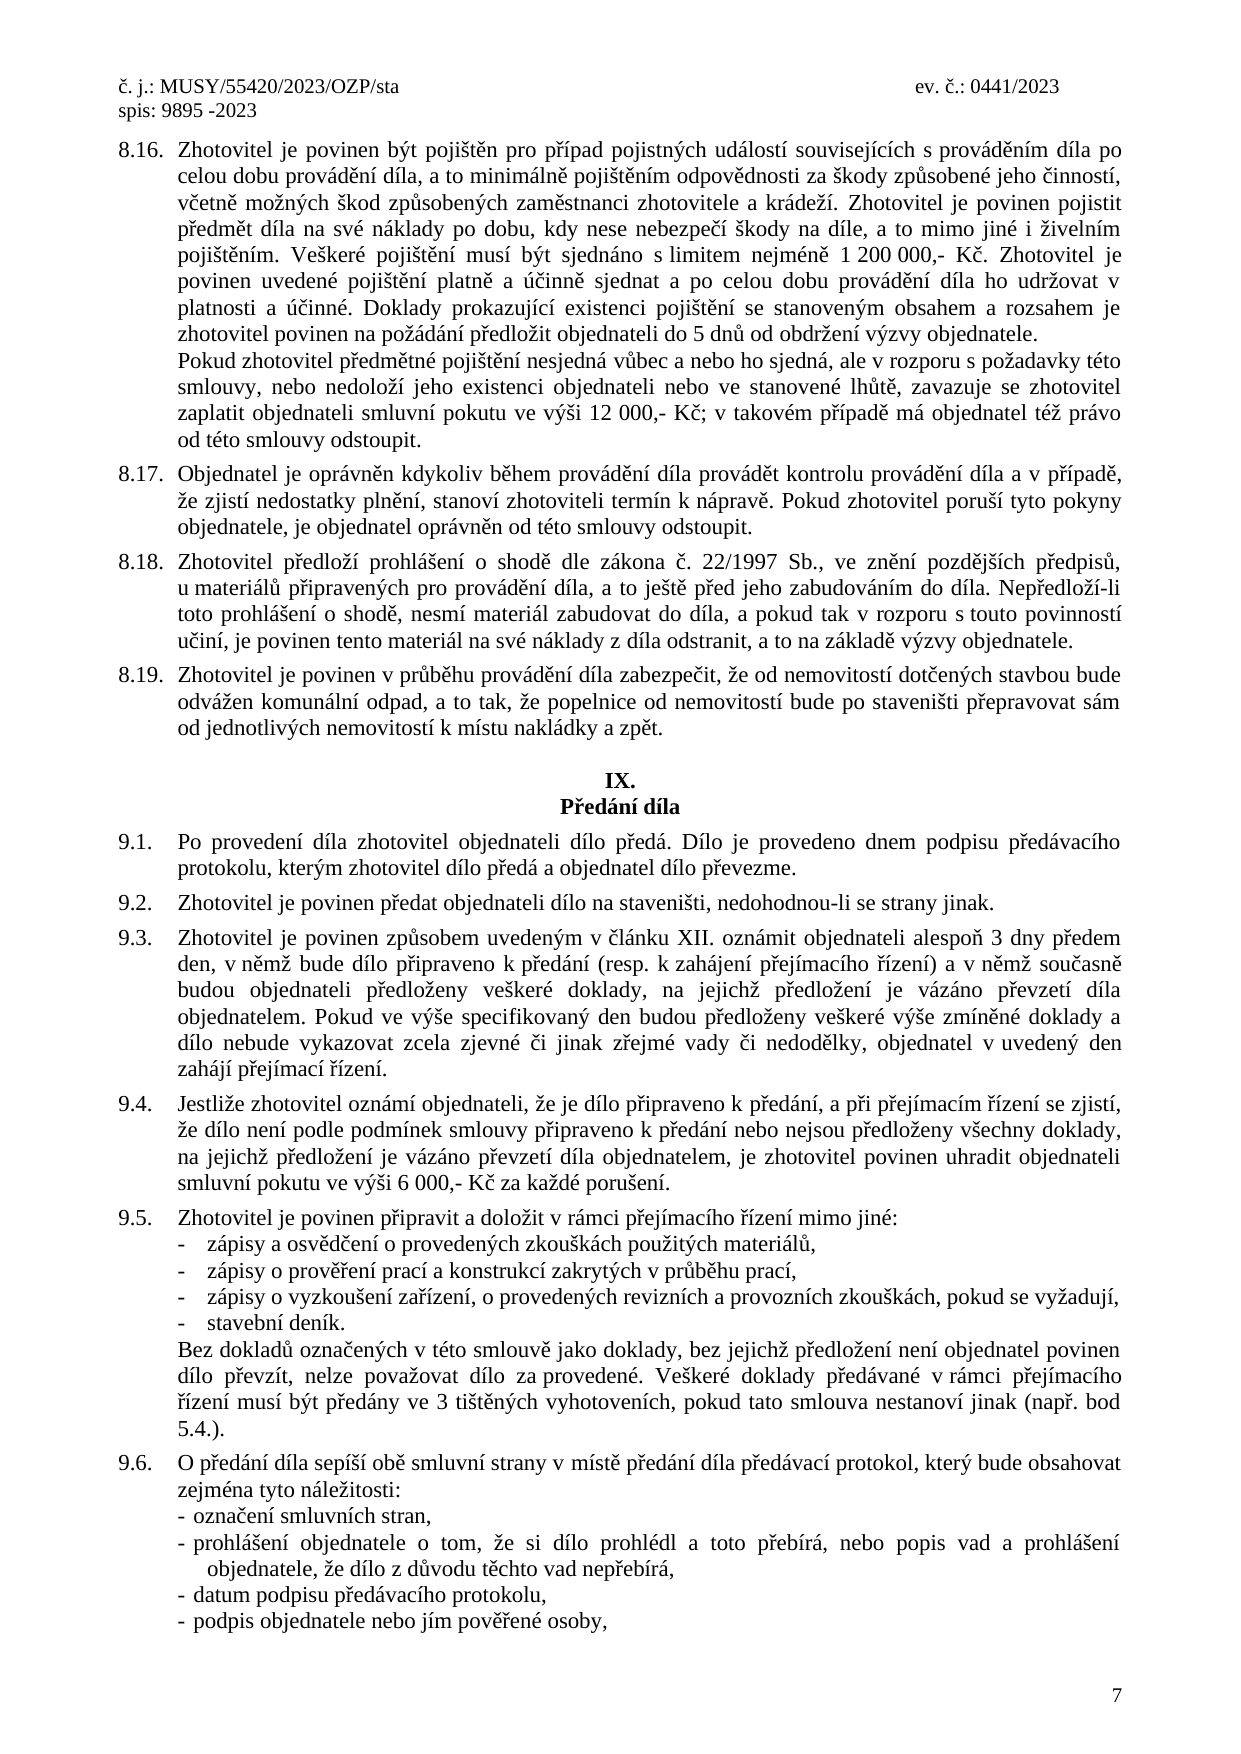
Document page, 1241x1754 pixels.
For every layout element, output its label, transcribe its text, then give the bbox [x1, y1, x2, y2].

text Pokud zhotovitel předmětné pojištění nesjedná vůbec a nebo ho sjedná, ale v rozporu s požadavky této smlouvy, nebo nedoloží jeho existenci objednateli nebo ve stanovené lhůtě, zavazuje se zhotovitel zaplatit objednateli smluvní pokutu ve výši 12 000,- Kč; v takovém případě má objednatel též právo od této smlouvy odstoupit. [177, 347, 1122, 452]
list Zhotovitel je povinen připravit a doložit v rámci přejímacího řízení mimo jiné: [118, 1204, 1122, 1230]
list označení smluvních stran, [177, 1502, 1122, 1528]
text Předání díla [118, 793, 1122, 820]
text IX. [118, 767, 1122, 793]
list stavební deník. [177, 1309, 1122, 1336]
list datum podpisu předávacího protokolu, [177, 1581, 1122, 1608]
list zápisy o prověření prací a konstrukcí zakrytých v průběhu prací, [177, 1257, 1122, 1283]
list zápisy a osvědčení o provedených zkouškách použitých materiálů, [177, 1230, 1122, 1257]
list Zhotovitel je povinen způsobem uvedeným v článku XII. oznámit objednateli alespoň 3 dny předem den, v němž bude dílo připraveno k předání (resp. k zahájení přejímacího řízení) a v němž současně budou objednateli předloženy veškeré doklady, na jejichž předložení je vázáno převzetí díla objednatelem. Pokud ve výše specifikovaný den budou předloženy veškeré výše zmíněné doklady a dílo nebude vykazovat zcela zjevné či jinak zřejmé vady či nedodělky, objednatel v uvedený den zahájí přejímací řízení. [118, 924, 1122, 1082]
list Zhotovitel je povinen být pojištěn pro případ pojistných událostí souvisejících s prováděním díla po celou dobu provádění díla, a to minimálně pojištěním odpovědnosti za škody způsobené jeho činností, včetně možných škod způsobených zaměstnanci zhotovitele a krádeží. Zhotovitel je povinen pojistit předmět díla na své náklady po dobu, kdy nese nebezpečí škody na díle, a to mimo jiné i živelním pojištěním. Veškeré pojištění musí být sjednáno s limitem nejméně 1 200 000,- Kč. Zhotovitel je povinen uvedené pojištění platně a účinně sjednat a po celou dobu provádění díla ho udržovat v platnosti a účinné. Doklady prokazující existenci pojištění se stanoveným obsahem a rozsahem je zhotovitel povinen na požádání předložit objednateli do 5 dnů od obdržení výzvy objednatele. [118, 136, 1122, 347]
text Bez dokladů označených v této smlouvě jako doklady, bez jejichž předložení není objednatel povinen dílo převzít, nelze považovat dílo za provedené. Veškeré doklady předávané v rámci přejímacího řízení musí být předány ve 3 tištěných vyhotoveních, pokud tato smlouva nestanoví jinak (např. bod 5.4.). [177, 1336, 1122, 1441]
list Objednatel je oprávněn kdykoliv během provádění díla provádět kontrolu provádění díla a v případě, že zjistí nedostatky plnění, stanoví zhotoviteli termín k nápravě. Pokud zhotovitel poruší tyto pokyny objednatele, je objednatel oprávněn od této smlouvy odstoupit. [118, 460, 1122, 539]
list Zhotovitel předloží prohlášení o shodě dle zákona č. 22/1997 Sb., ve znění pozdějších předpisů, u materiálů připravených pro provádění díla, a to ještě před jeho zabudováním do díla. Nepředloží-li toto prohlášení o shodě, nesmí materiál zabudovat do díla, a pokud tak v rozporu s touto povinností učiní, je povinen tento materiál na své náklady z díla odstranit, a to na základě výzvy objednatele. [118, 548, 1122, 653]
list Zhotovitel je povinen v průběhu provádění díla zabezpečit, že od nemovitostí dotčených stavbou bude odvážen komunální odpad, a to tak, že popelnice od nemovitostí bude po staveništi přepravovat sám od jednotlivých nemovitostí k místu nakládky a zpět. [118, 662, 1122, 741]
list Jestliže zhotovitel oznámí objednateli, že je dílo připraveno k předání, a při přejímacím řízení se zjistí, že dílo není podle podmínek smlouvy připraveno k předání nebo nejsou předloženy všechny doklady, na jejichž předložení je vázáno převzetí díla objednatelem, je zhotovitel povinen uhradit objednateli smluvní pokutu ve výši 6 000,- Kč za každé porušení. [118, 1090, 1122, 1196]
list Zhotovitel je povinen předat objednateli dílo na staveništi, nedohodnou-li se strany jinak. [118, 889, 1122, 915]
list zápisy o vyzkoušení zařízení, o provedených revizních a provozních zkouškách, pokud se vyžadují, [177, 1283, 1122, 1309]
list Po provedení díla zhotovitel objednateli dílo předá. Dílo je provedeno dnem podpisu předávacího protokolu, kterým zhotovitel dílo předá a objednatel dílo převezme. [118, 828, 1122, 881]
list prohlášení objednatele o tom, že si dílo prohlédl a toto přebírá, nebo popis vad a prohlášení objednatele, že dílo z důvodu těchto vad nepřebírá, [177, 1528, 1122, 1581]
list podpis objednatele nebo jím pověřené osoby, [177, 1608, 1122, 1634]
list O předání díla sepíší obě smluvní strany v místě předání díla předávací protokol, který bude obsahovat zejména tyto náležitosti: [118, 1449, 1122, 1502]
